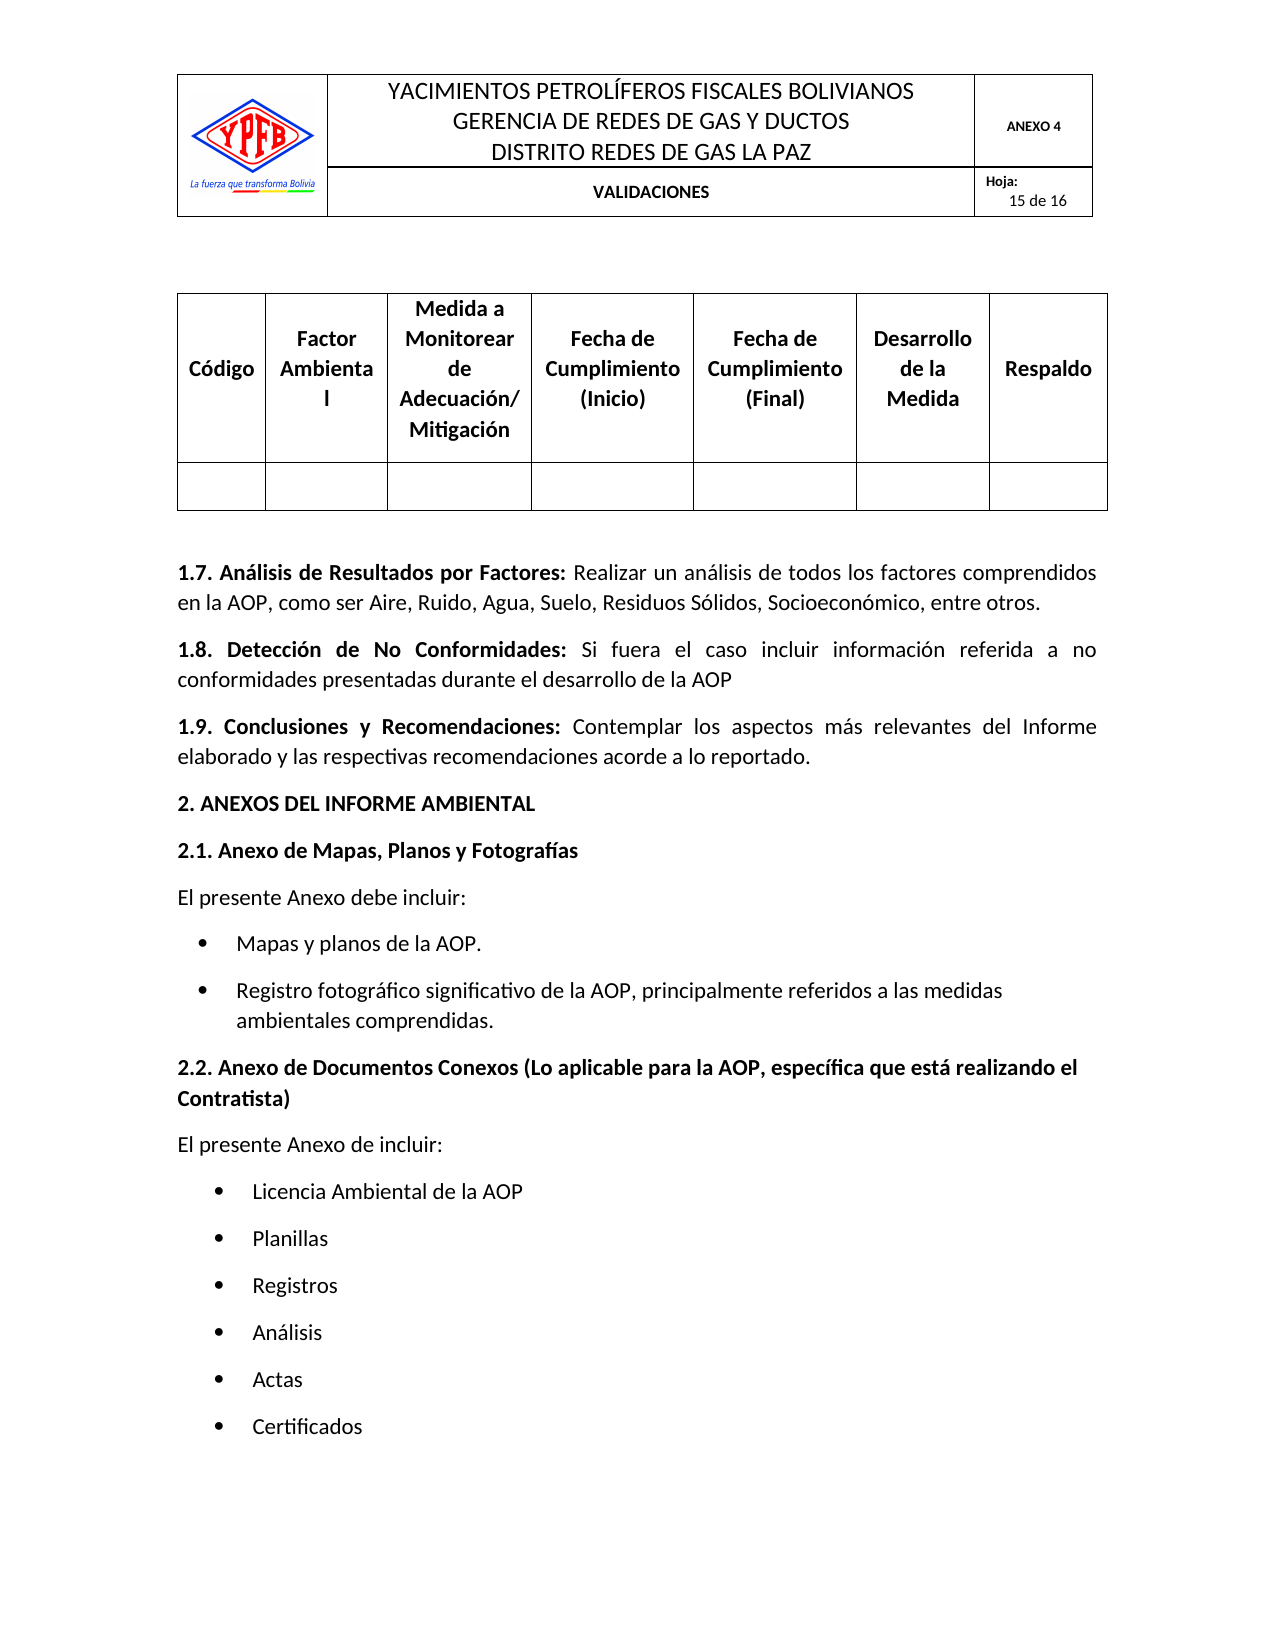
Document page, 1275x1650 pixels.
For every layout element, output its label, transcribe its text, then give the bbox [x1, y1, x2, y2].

table_cell [266, 463, 387, 510]
table_header Código [178, 294, 265, 462]
list Certificados [215, 1412, 1098, 1440]
table_cell [990, 463, 1107, 510]
table_cell [857, 463, 989, 510]
text 2. ANEXOS DEL INFORME AMBIENTAL [177, 789, 1098, 817]
list Mapas y planos de la AOP. [199, 929, 1098, 958]
table_header Fecha de Cumplimiento (Inicio) [532, 294, 693, 462]
text El presente Anexo de incluir: [177, 1131, 1098, 1159]
text 2.2. Anexo de Documentos Conexos (Lo aplicable para la AOP, específica que está realizando el Contratista) [177, 1053, 1098, 1112]
table_cell [532, 463, 693, 510]
table_header Respaldo [990, 294, 1107, 462]
table_header Factor Ambiental [266, 294, 387, 462]
text 1.8. Detección de No Conformidades: Si fuera el caso incluir información referida a no conformidades presentadas durante el desarrollo de la AOP [177, 635, 1098, 693]
table_cell [694, 463, 856, 510]
list Registro fotográfico significativo de la AOP, principalmente referidos a las medidas ambientales comprendidas. [199, 976, 1098, 1035]
picture [188, 93, 316, 198]
text 2.1. Anexo de Mapas, Planos y Fotografías [177, 836, 1098, 864]
text 1.7. Análisis de Resultados por Factores: Realizar un análisis de todos los factores comprendidos en la AOP, como ser Aire, Ruido, Agua, Suelo, Residuos Sólidos, Socioeconómico, entre otros. [177, 558, 1098, 616]
list Planillas [215, 1224, 1098, 1252]
table_cell [178, 463, 265, 510]
table_header Desarrollo de la Medida [857, 294, 989, 462]
text 1.9. Conclusiones y Recomendaciones: Contemplar los aspectos más relevantes del Informe elaborado y las respectivas recomendaciones acorde a lo reportado. [177, 712, 1098, 770]
list Registros [215, 1271, 1098, 1299]
text El presente Anexo debe incluir: [177, 883, 1098, 911]
list Licencia Ambiental de la AOP [215, 1177, 1098, 1206]
list Actas [215, 1365, 1098, 1393]
table_header Medida a Monitorear de Adecuación/Mitigación [388, 294, 531, 462]
list Análisis [215, 1318, 1098, 1346]
table_header Fecha de Cumplimiento (Final) [694, 294, 856, 462]
table_cell [388, 463, 531, 510]
